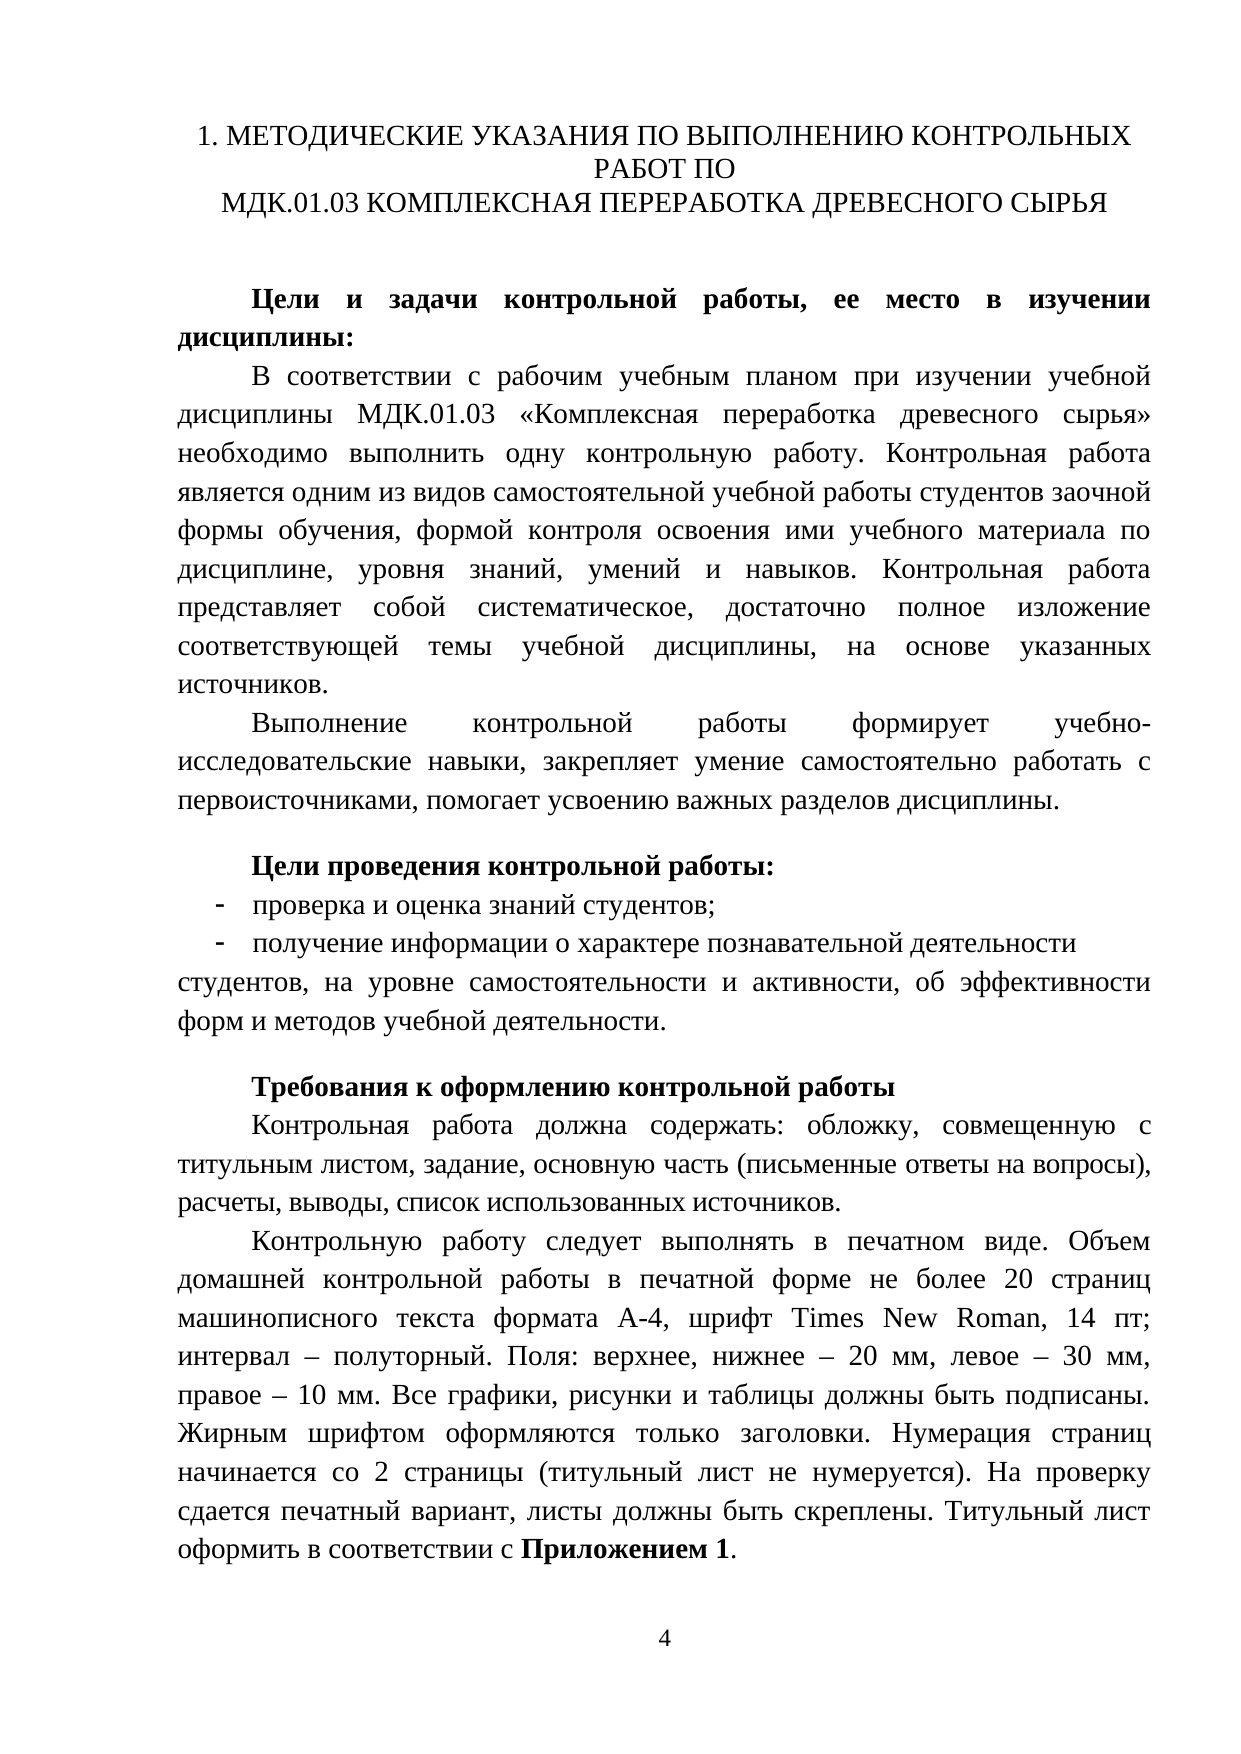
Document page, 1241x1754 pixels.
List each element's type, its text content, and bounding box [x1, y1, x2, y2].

text Контрольную работу следует выполнять в печатном виде. Объем домашней контрольной работы в печатной форме не более 20 страниц машинописного текста формата А-4, шрифт Times New Roman, 14 пт; интервал – полуторный. Поля: верхнее, нижнее – 20 мм, левое – 30 мм, правое – 10 мм. Все графики, рисунки и таблицы должны быть подписаны. Жирным шрифтом оформляются только заголовки. Нумерация страниц начинается со 2 страницы (титульный лист не нумеруется). На проверку сдается печатный вариант, листы должны быть скреплены. Титульный лист оформить в соответствии с Приложением 1. [177, 1223, 1152, 1565]
text 1. МЕТОДИЧЕСКИЕ УКАЗАНИЯ ПО ВЫПОЛНЕНИЮ КОНТРОЛЬНЫХ РАБОТ ПО [177, 118, 1152, 185]
list получение информации о характере познавательной деятельности [215, 925, 1152, 959]
text Цели проведения контрольной работы: [177, 848, 1152, 882]
text студентов, на уровне самостоятельности и активности, об эффективности форм и методов учебной деятельности. [177, 964, 1152, 1036]
text Требования к оформлению контрольной работы [177, 1069, 1152, 1102]
text Цели и задачи контрольной работы, ее место в изучении дисциплины: [177, 281, 1152, 353]
text Контрольная работа должна содержать: обложку, совмещенную с титульным листом, задание, основную часть (письменные ответы на вопросы), расчеты, выводы, список использованных источников. [177, 1107, 1152, 1218]
text В соответствии с рабочим учебным планом при изучении учебной дисциплины МДК.01.03 «Комплексная переработка древесного сырья» необходимо выполнить одну контрольную работу. Контрольная работа является одним из видов самостоятельной учебной работы студентов заочной формы обучения, формой контроля освоения ими учебного материала по дисциплине, уровня знаний, умений и навыков. Контрольная работа представляет собой систематическое, достаточно полное изложение соответствующей темы учебной дисциплины, на основе указанных источников. [177, 358, 1152, 700]
text МДК.01.03 КОМПЛЕКСНАЯ ПЕРЕРАБОТКА ДРЕВЕСНОГО СЫРЬЯ [177, 185, 1152, 219]
text Выполнение контрольной работы формирует учебно-исследовательские навыки, закрепляет умение самостоятельно работать с первоисточниками, помогает усвоению важных разделов дисциплины. [177, 705, 1152, 816]
list проверка и оценка знаний студентов; [215, 887, 1152, 920]
